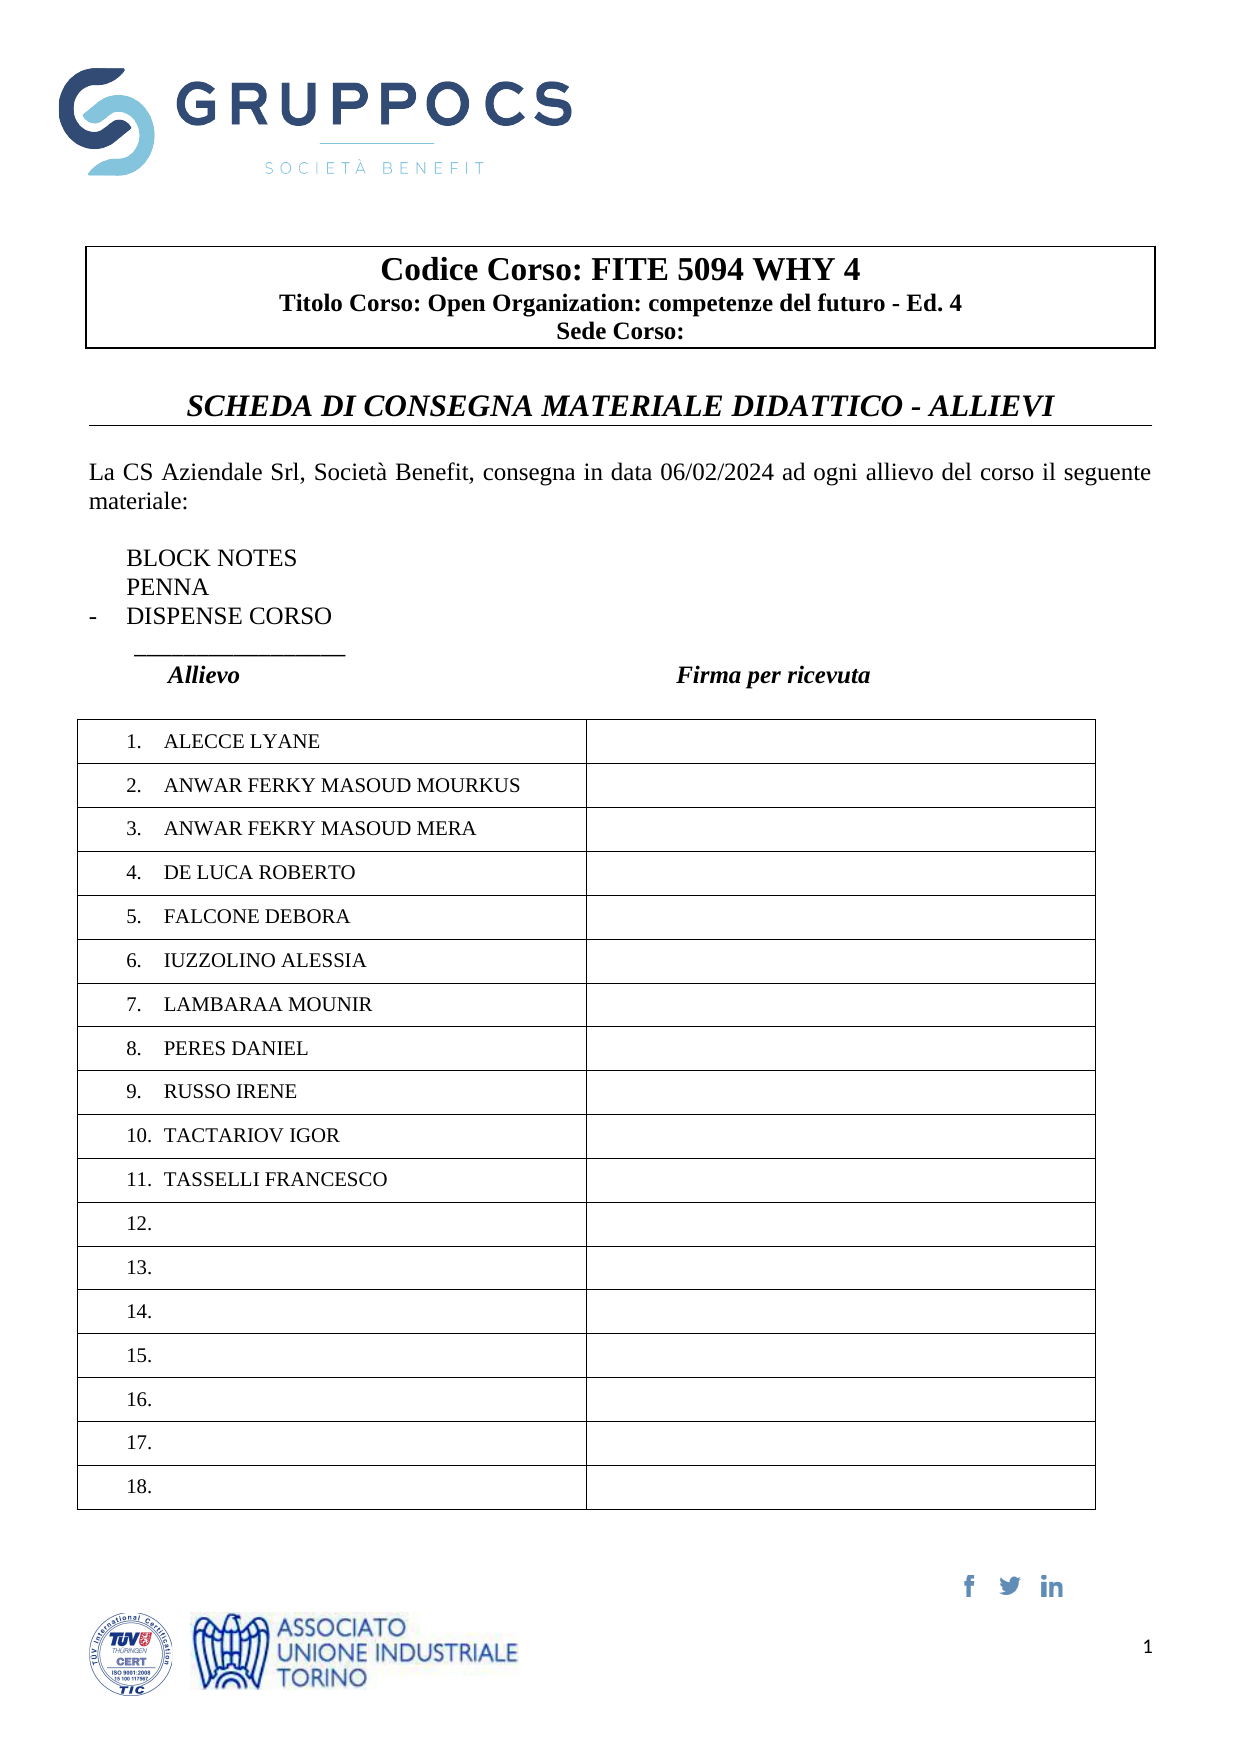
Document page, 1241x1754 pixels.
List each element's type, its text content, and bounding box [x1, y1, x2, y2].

text _________________ [88, 629, 1152, 660]
table_cell TACTARIOV IGOR [78, 1115, 586, 1158]
table_cell [78, 1203, 586, 1246]
list DISPENSE CORSO [88, 601, 1152, 629]
table_cell [587, 764, 1095, 807]
table_cell PERES DANIEL [78, 1027, 586, 1070]
picture [89, 1613, 173, 1696]
table_cell RUSSO IRENE [78, 1071, 586, 1114]
table_cell [587, 852, 1095, 895]
table_cell TASSELLI FRANCESCO [78, 1159, 586, 1202]
table_cell [587, 1159, 1095, 1202]
table_cell [587, 984, 1095, 1026]
table_cell [78, 1466, 586, 1509]
table_cell [587, 1027, 1095, 1070]
picture [58, 68, 580, 178]
table_cell [78, 1378, 586, 1421]
table_cell [587, 940, 1095, 982]
table_cell [587, 1115, 1095, 1158]
table_cell ANWAR FEKRY MASOUD MERA [78, 808, 586, 851]
table_cell [587, 1203, 1095, 1246]
text Titolo Corso: Open Organization: competenze del futuro - Ed. 4 [88, 288, 1152, 313]
table_cell DE LUCA ROBERTO [78, 852, 586, 895]
table_header [587, 720, 1095, 763]
table_cell [587, 1247, 1095, 1289]
table_cell [587, 808, 1095, 851]
text Allievo Firma per ricevuta [88, 660, 1152, 689]
table_cell [78, 1334, 586, 1377]
table_cell [587, 1378, 1095, 1421]
text Sede Corso: [87, 313, 1154, 347]
picture [190, 1612, 520, 1690]
table_cell [587, 1290, 1095, 1333]
table_cell [587, 1334, 1095, 1377]
table_cell [587, 1071, 1095, 1114]
text PENNA [126, 572, 1152, 601]
text Codice Corso: FITE 5094 WHY 4 [87, 247, 1154, 288]
table_cell IUZZOLINO ALESSIA [78, 940, 586, 982]
table_cell [587, 1466, 1095, 1509]
picture [964, 1575, 1063, 1597]
text BLOCK NOTES [126, 543, 1152, 572]
table_cell LAMBARAA MOUNIR [78, 984, 586, 1026]
table_header ALECCE LYANE [78, 720, 586, 763]
table_cell FALCONE DEBORA [78, 896, 586, 938]
text SCHEDA DI CONSEGNA MATERIALE DIDATTICO - ALLIEVI [88, 387, 1152, 426]
table_cell [587, 1422, 1095, 1465]
table_cell [78, 1290, 586, 1333]
table_cell [78, 1247, 586, 1289]
table_cell [587, 896, 1095, 938]
table_cell ANWAR FERKY MASOUD MOURKUS [78, 764, 586, 807]
table_cell [78, 1422, 586, 1465]
text La CS Aziendale Srl, Società Benefit, consegna in data 06/02/2024 ad ogni allievo del corso il seguente materiale: [88, 457, 1152, 514]
